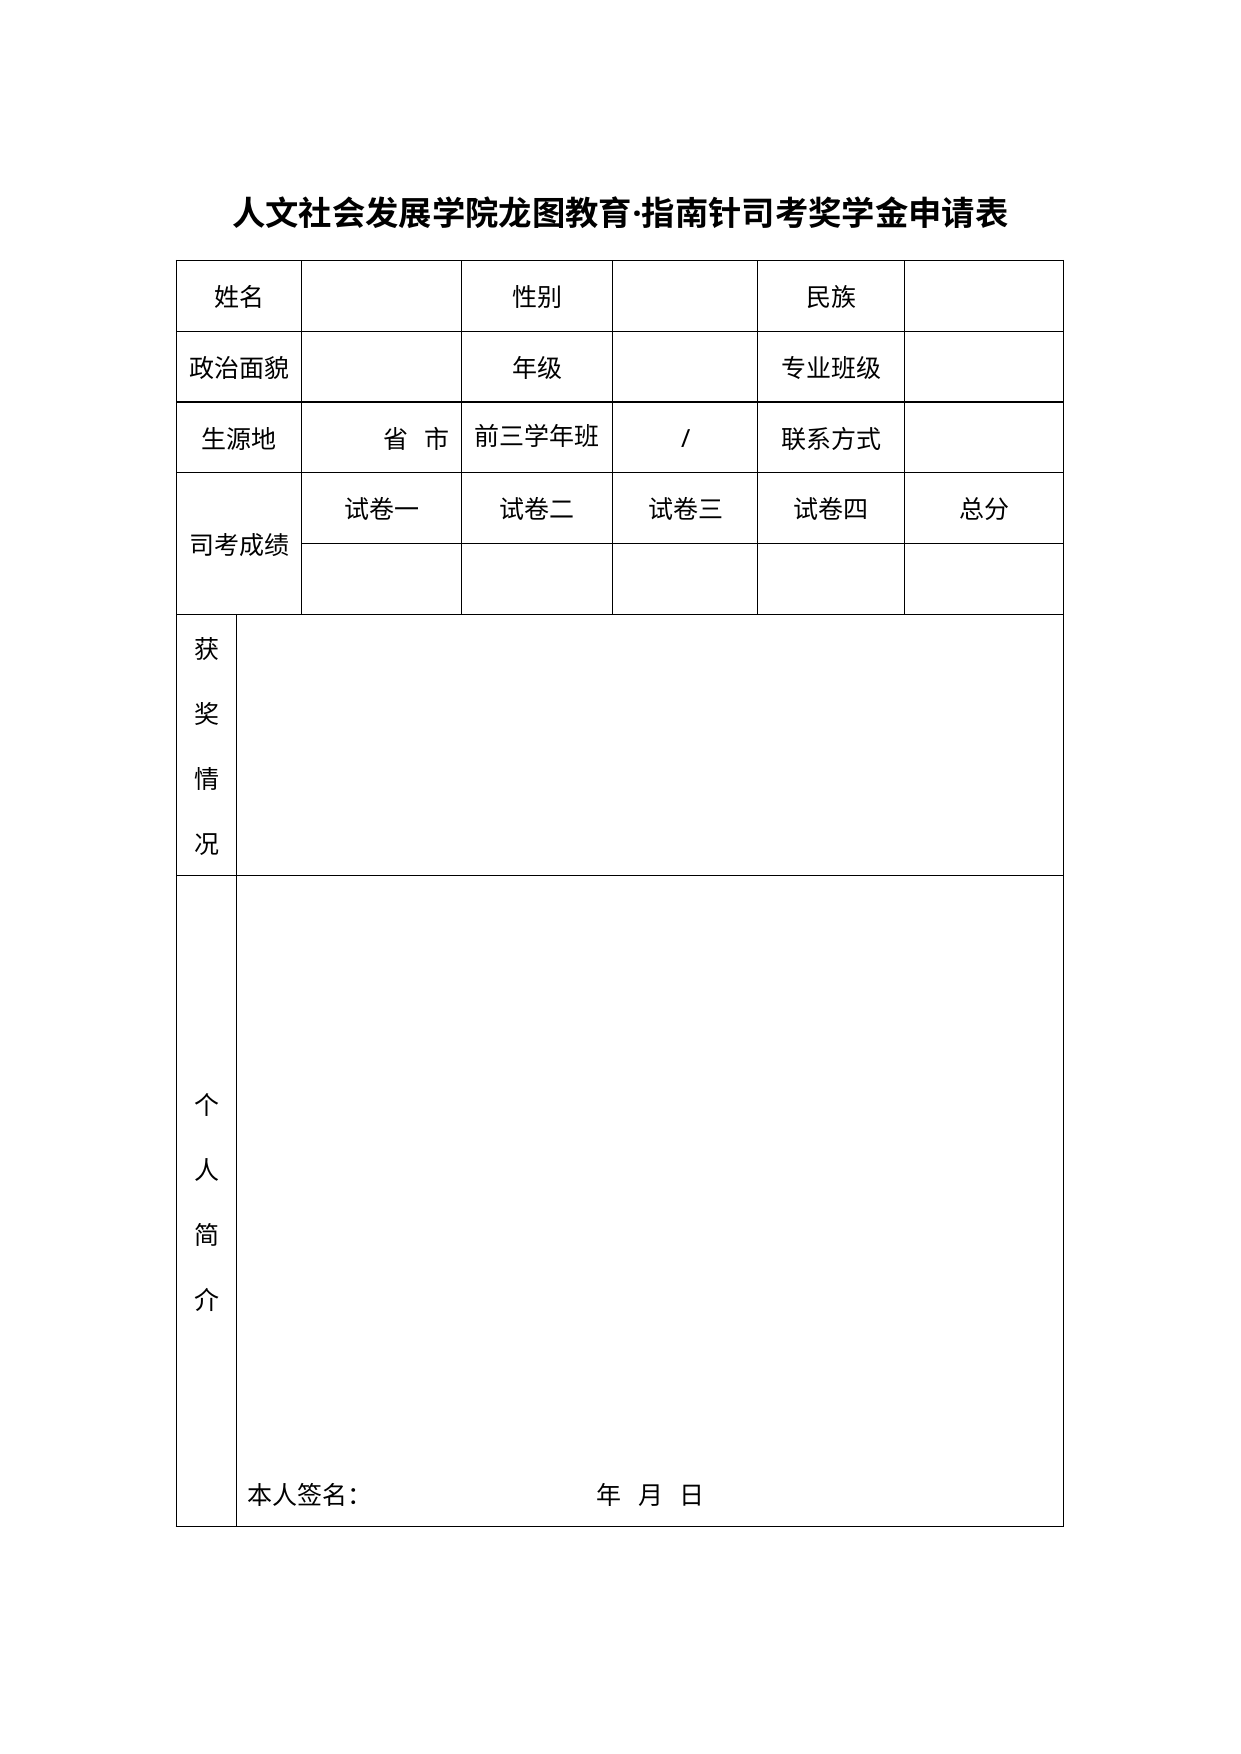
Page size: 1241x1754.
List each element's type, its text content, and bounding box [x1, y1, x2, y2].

table_cell [758, 544, 904, 614]
table_cell 省 市 [302, 403, 461, 472]
table_cell 试卷二 [462, 473, 612, 543]
table_cell 获奖情况 [177, 615, 236, 875]
table_cell 总分 [905, 473, 1063, 543]
table_cell [462, 544, 612, 614]
table_cell 前三学年班级成绩排名 [462, 403, 612, 472]
table_cell [905, 403, 1063, 472]
text 人文社会发展学院龙图教育·指南针司考奖学金申请表 [187, 178, 1053, 243]
table_header 姓名 [177, 261, 301, 331]
table_cell / [613, 403, 757, 472]
table_cell 个人简介 [177, 876, 236, 1526]
table_cell 专业班级 [758, 332, 904, 401]
table_cell [302, 544, 461, 614]
table_header 民族 [758, 261, 904, 331]
table_cell 试卷三 [613, 473, 757, 543]
table_cell [302, 332, 461, 401]
table_header [905, 261, 1063, 331]
table_header [302, 261, 461, 331]
table_cell [237, 615, 1063, 875]
table_header [613, 261, 757, 331]
table_cell [905, 332, 1063, 401]
table_cell 联系方式 [758, 403, 904, 472]
table_cell 年级 [462, 332, 612, 401]
table_header 性别 [462, 261, 612, 331]
table_cell 试卷四 [758, 473, 904, 543]
table_cell 政治面貌 [177, 332, 301, 401]
table_cell 生源地 [177, 403, 301, 472]
table_cell 司考成绩 [177, 473, 301, 614]
table_cell 试卷一 [302, 473, 461, 543]
table_cell [613, 332, 757, 401]
table_cell 本人签名： 年 月 日 [237, 876, 1063, 1526]
table_cell [613, 544, 757, 614]
table_cell [905, 544, 1063, 614]
